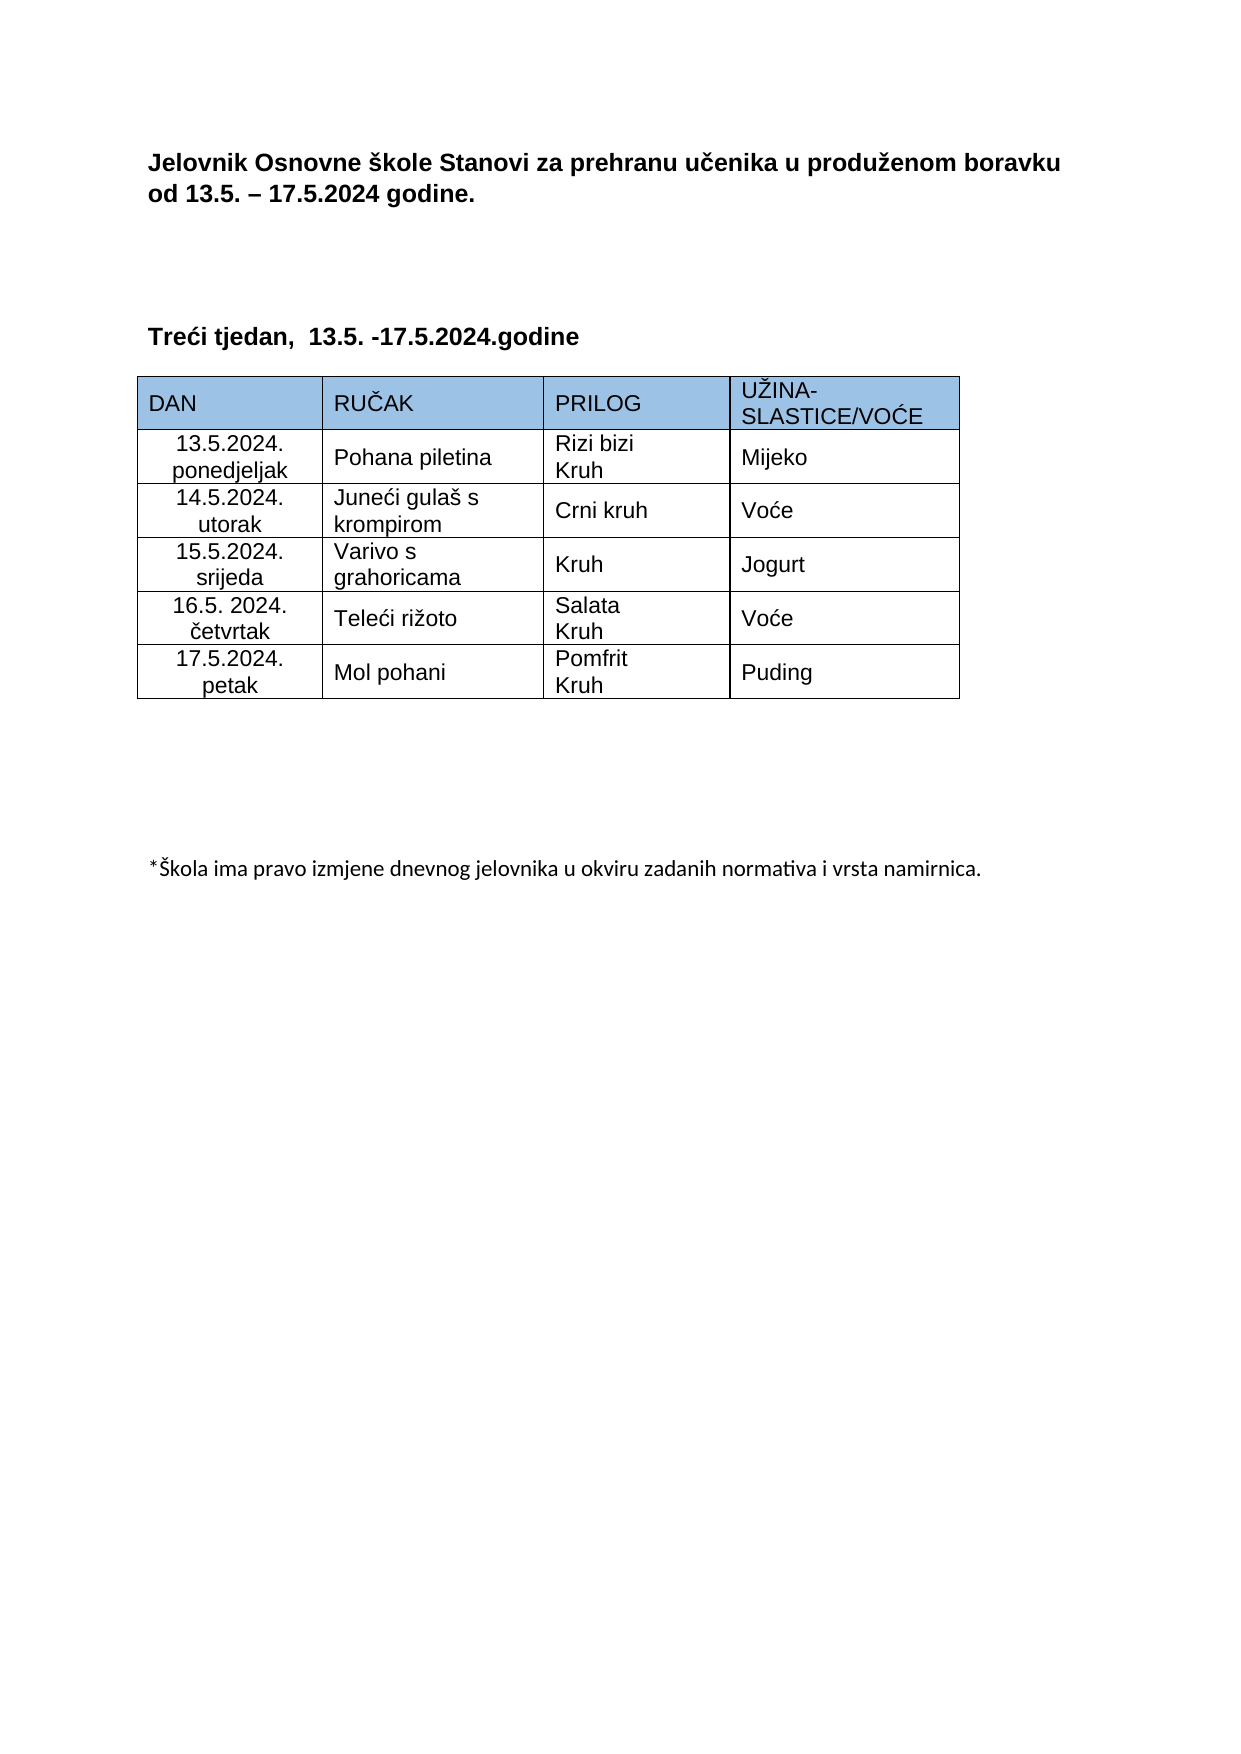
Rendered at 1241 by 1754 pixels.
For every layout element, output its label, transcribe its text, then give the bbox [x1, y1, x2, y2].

table_cell Juneći gulaš s krompirom [323, 484, 543, 537]
table_cell 15.5.2024. srijeda [138, 538, 322, 591]
table_cell Mol pohani [323, 645, 543, 698]
table_cell 16.5. 2024. četvrtak [138, 592, 322, 644]
table_cell Varivo s grahoricama [323, 538, 543, 591]
table_cell Voće [731, 592, 959, 644]
table_header RUČAK [323, 377, 543, 429]
text Jelovnik Osnovne škole Stanovi za prehranu učenika u produženom boravku od 13.5. – 17.5.2024 godine. [148, 148, 1093, 207]
table_cell Pomfrit Kruh [544, 645, 729, 698]
text Treći tjedan, 13.5. -17.5.2024.godine [148, 322, 1093, 351]
table_header UŽINA-SLASTICE/VOĆE [731, 377, 959, 429]
table_cell Voće [731, 484, 959, 537]
table_cell Salata Kruh [544, 592, 729, 644]
table_cell 13.5.2024. ponedjeljak [138, 430, 322, 483]
text *Škola ima pravo izmjene dnevnog jelovnika u okviru zadanih normativa i vrsta namirnica. [148, 854, 1093, 882]
table_header PRILOG [544, 377, 729, 429]
table_cell Kruh [544, 538, 729, 591]
table_cell Puding [731, 645, 959, 698]
table_cell Rizi bizi Kruh [544, 430, 729, 483]
table_cell Pohana piletina [323, 430, 543, 483]
table_cell Crni kruh [544, 484, 729, 537]
table_header DAN [138, 377, 322, 429]
table_cell 17.5.2024. petak [138, 645, 322, 698]
table_cell Jogurt [731, 538, 959, 591]
table_cell Teleći rižoto [323, 592, 543, 644]
table_cell 14.5.2024. utorak [138, 484, 322, 537]
table_cell Mijeko [731, 430, 959, 483]
